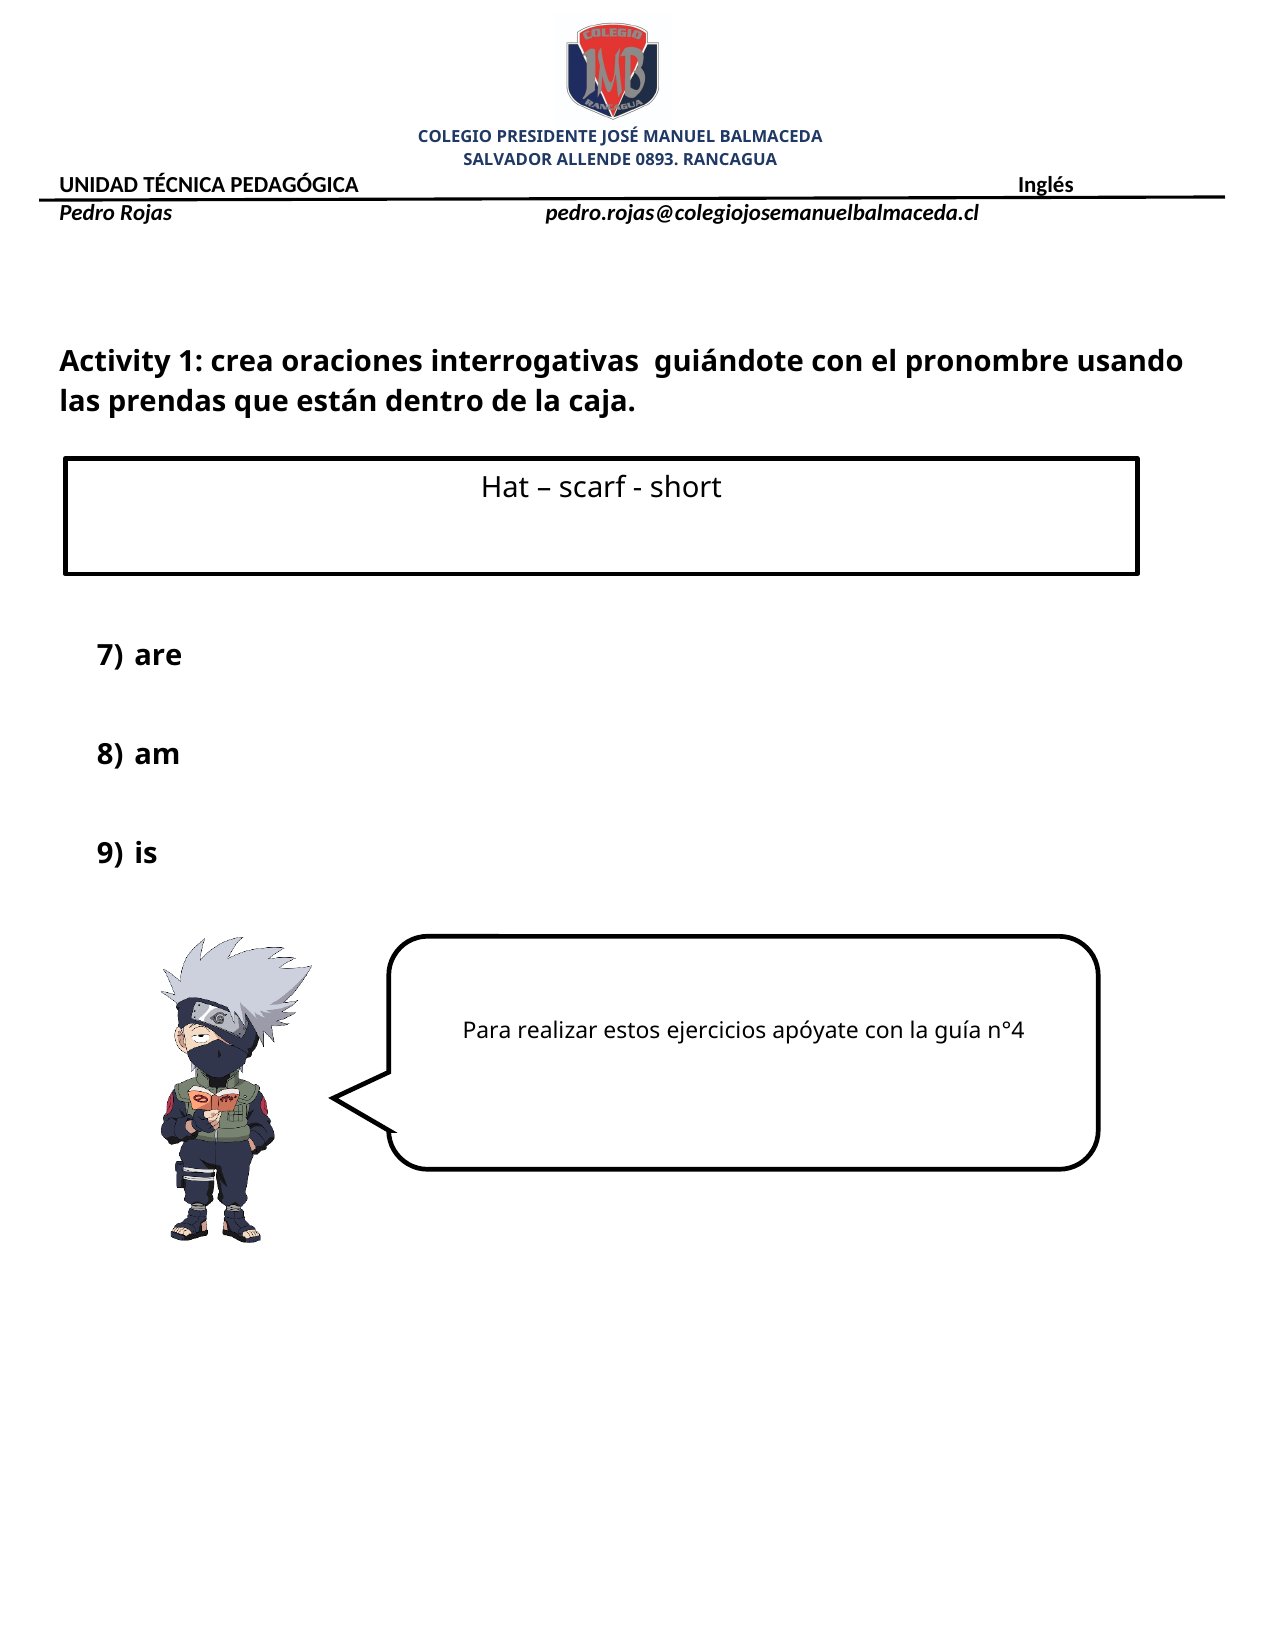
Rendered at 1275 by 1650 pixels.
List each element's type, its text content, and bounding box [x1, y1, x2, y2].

list are [97, 634, 1205, 674]
list is [97, 833, 1205, 872]
list am [97, 733, 1205, 773]
picture [134, 931, 322, 1249]
text Activity 1: crea oraciones interrogativas guiándote con el pronombre usando las prendas que están dentro de la caja. [59, 340, 1205, 420]
picture [553, 14, 672, 128]
